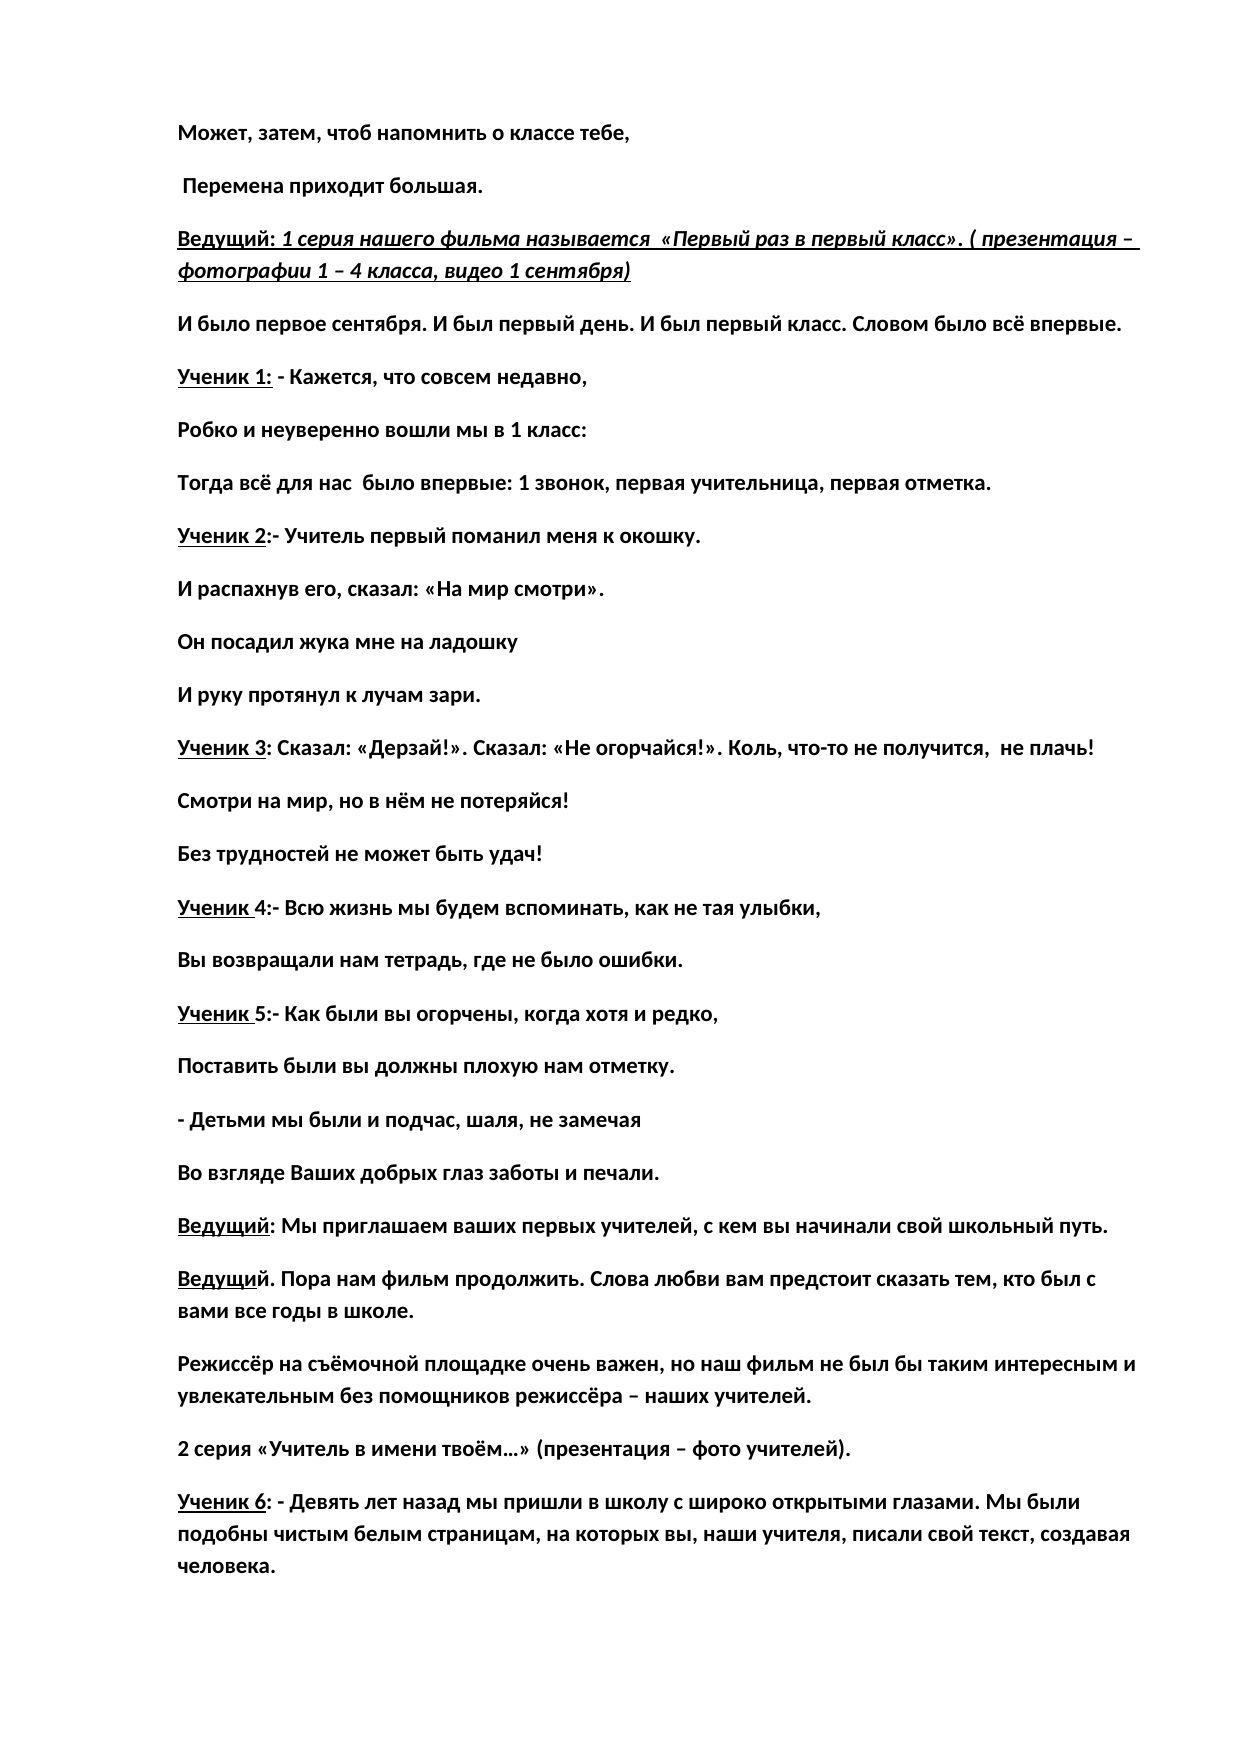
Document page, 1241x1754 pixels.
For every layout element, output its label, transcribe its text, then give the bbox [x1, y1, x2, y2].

text Режиссёр на съёмочной площадке очень важен, но наш фильм не был бы таким интересным и увлекательным без помощников режиссёра – наших учителей. [177, 1349, 1152, 1409]
text - Детьми мы были и подчас, шаля, не замечая [177, 1105, 1152, 1133]
text Поставить были вы должны плохую нам отметку. [177, 1052, 1152, 1080]
text Тогда всё для нас было впервые: 1 звонок, первая учительница, первая отметка. [177, 468, 1152, 496]
text Ученик 6: - Девять лет назад мы пришли в школу с широко открытыми глазами. Мы были подобны чистым белым страницам, на которых вы, наши учителя, писали свой текст, создавая человека. [177, 1487, 1152, 1579]
text И распахнув его, сказал: «На мир смотри». [177, 574, 1152, 602]
text И было первое сентября. И был первый день. И был первый класс. Словом было всё впервые. [177, 309, 1152, 337]
text 2 серия «Учитель в имени твоём…» (презентация – фото учителей). [177, 1434, 1152, 1462]
text Ведущий: 1 серия нашего фильма называется «Первый раз в первый класс». ( презентация – фотографии 1 – 4 класса, видео 1 сентября) [177, 224, 1152, 284]
text Он посадил жука мне на ладошку [177, 627, 1152, 656]
text Смотри на мир, но в нём не потеряйся! [177, 787, 1152, 814]
text Робко и неуверенно вошли мы в 1 класс: [177, 415, 1152, 443]
text Ученик 5:- Как были вы огорчены, когда хотя и редко, [177, 999, 1152, 1027]
text Ведущий. Пора нам фильм продолжить. Слова любви вам предстоит сказать тем, кто был с вами все годы в школе. [177, 1264, 1152, 1324]
text Ученик 1: - Кажется, что совсем недавно, [177, 362, 1152, 390]
text Без трудностей не может быть удач! [177, 839, 1152, 868]
text Ученик 3: Сказал: «Дерзай!». Сказал: «Не огорчайся!». Коль, что-то не получится, не плачь! [177, 733, 1152, 762]
text Перемена приходит большая. [177, 171, 1152, 199]
text Ученик 2:- Учитель первый поманил меня к окошку. [177, 521, 1152, 549]
text Может, затем, чтоб напомнить о классе тебе, [177, 118, 1152, 146]
text И руку протянул к лучам зари. [177, 681, 1152, 708]
text Ведущий: Мы приглашаем ваших первых учителей, с кем вы начинали свой школьный путь. [177, 1211, 1152, 1239]
text Вы возвращали нам тетрадь, где не было ошибки. [177, 946, 1152, 974]
text Ученик 4:- Всю жизнь мы будем вспоминать, как не тая улыбки, [177, 893, 1152, 921]
text Во взгляде Ваших добрых глаз заботы и печали. [177, 1158, 1152, 1186]
